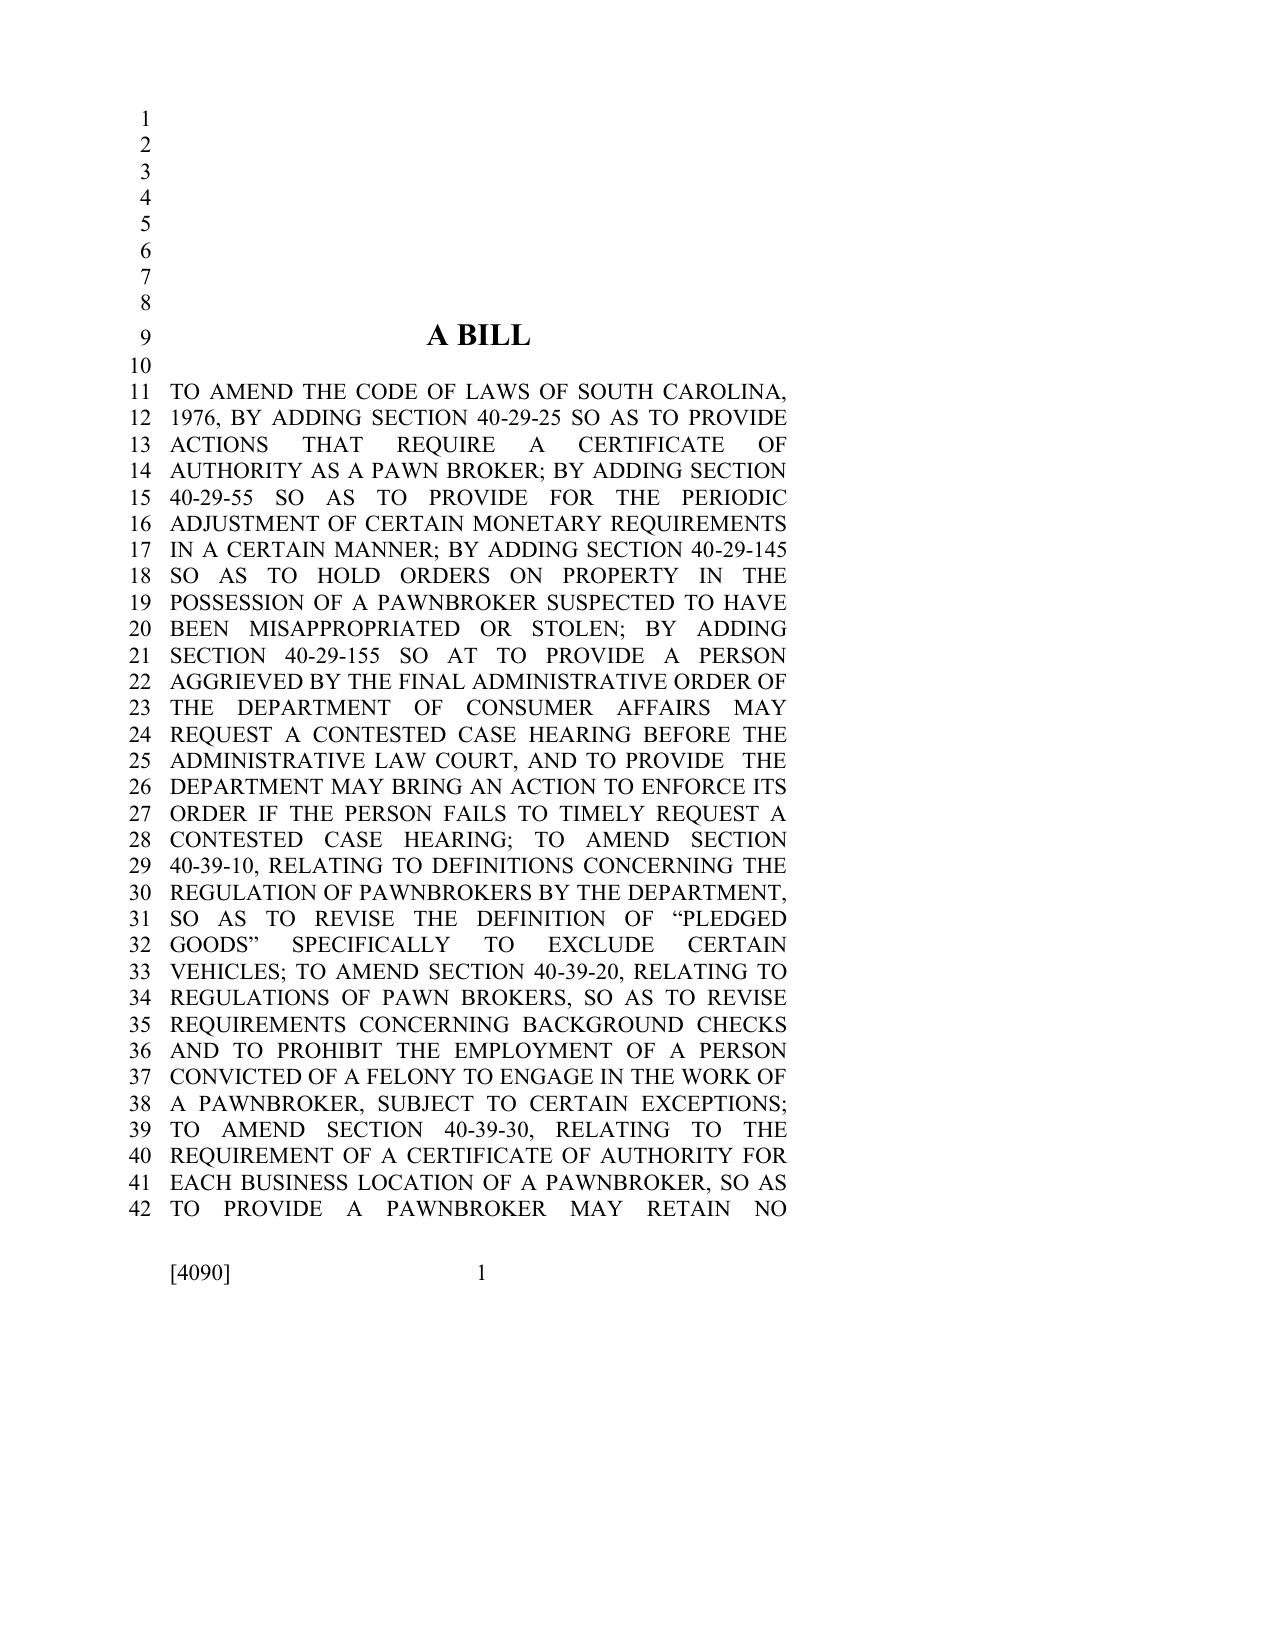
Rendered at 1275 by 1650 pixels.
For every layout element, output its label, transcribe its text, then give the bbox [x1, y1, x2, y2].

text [169, 378, 787, 1221]
text A BILL [169, 316, 787, 352]
